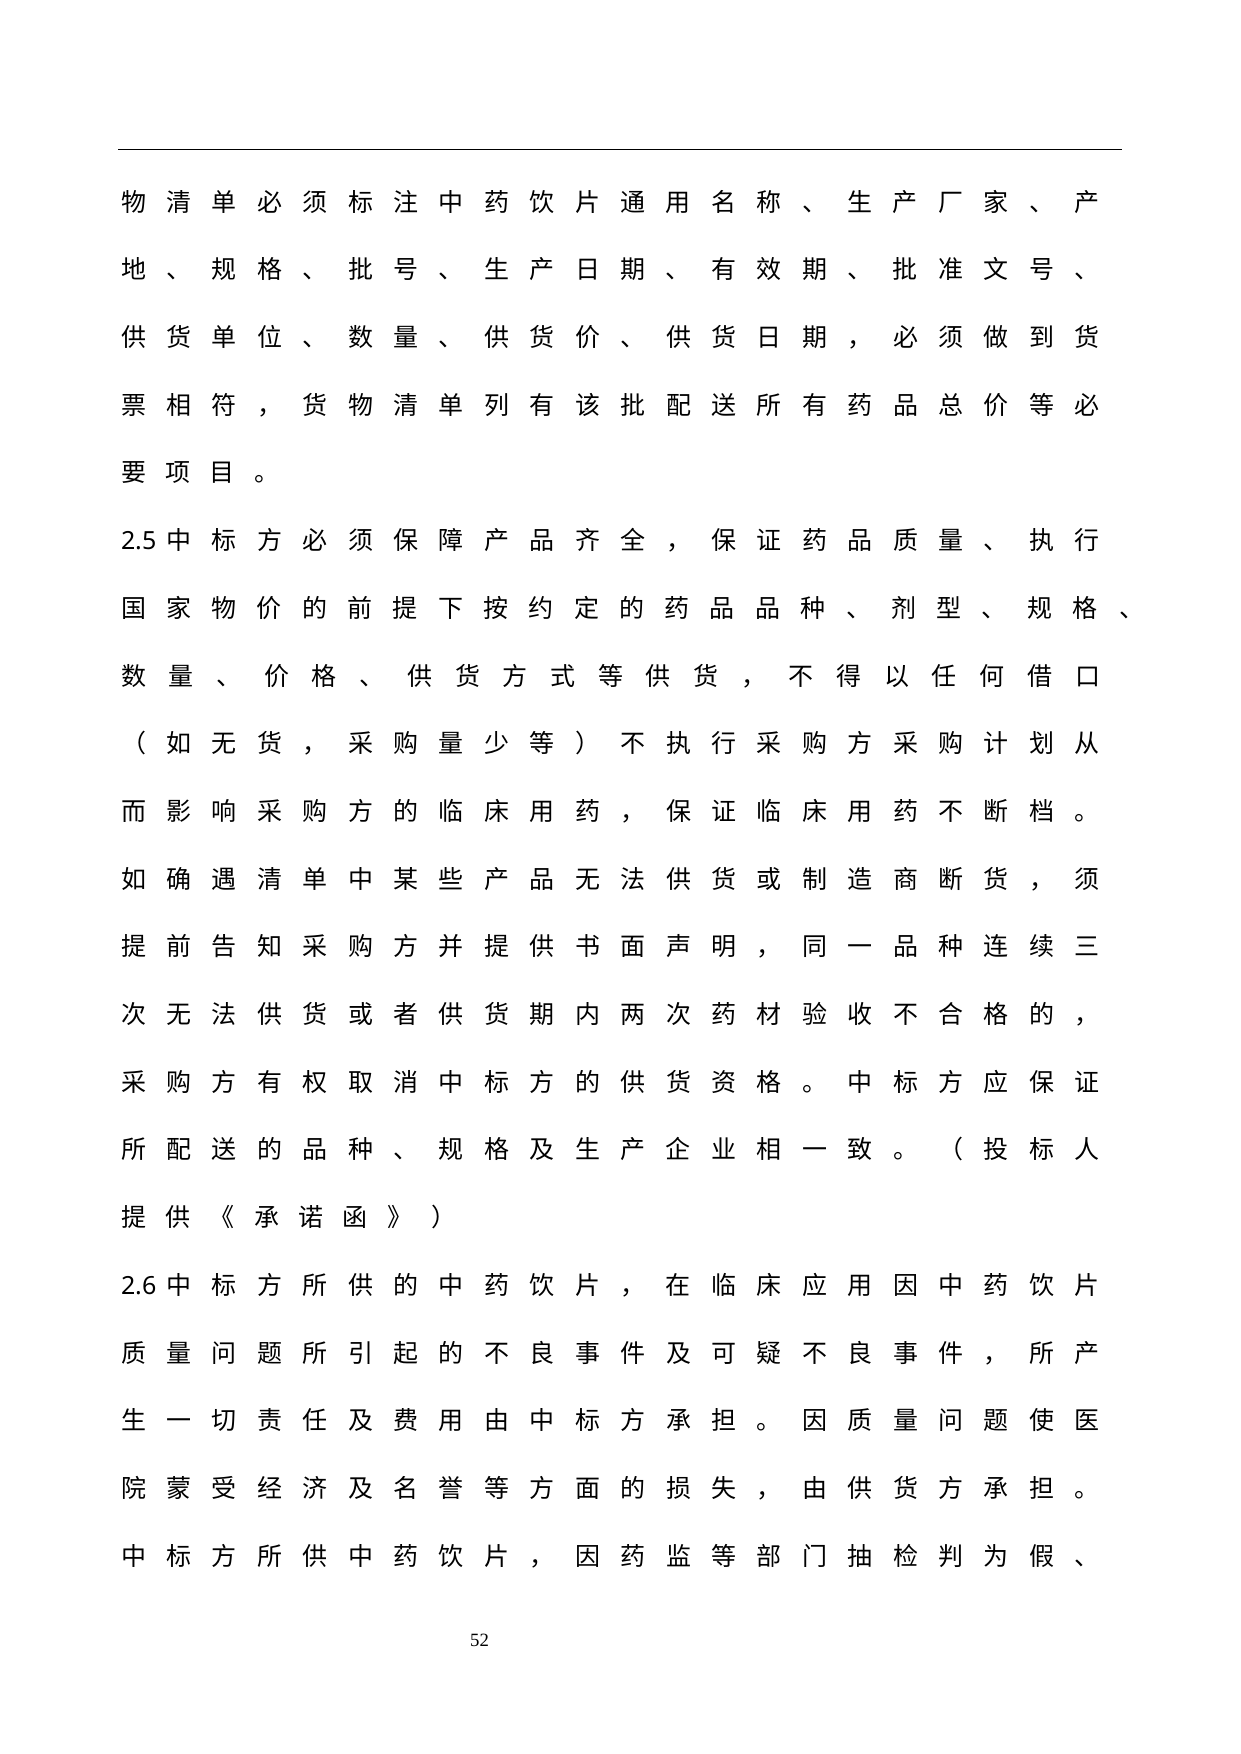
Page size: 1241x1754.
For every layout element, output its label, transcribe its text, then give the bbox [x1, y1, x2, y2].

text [121, 1249, 1119, 1588]
text 2.5中标方必须保障产品齐全，保证药品质量、执行国家物价的前提下按约定的药品品种、剂型、规格、数量、价格、供货方式等供货，不得以任何借口（如无货，采购量少等）不执行采购方采购计划从而影响采购方的临床用药，保证临床用药不断档。如确遇清单中某些产品无法供货或制造商断货，须提前告知采购方并提供书面声明，同一品种连续三次无法供货或者供货期内两次药材验收不合格的，采购方有权取消中标方的供货资格。中标方应保证所配送的品种、规格及生产企业相一致。（投标人提供《承诺函》） [121, 505, 1119, 1249]
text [121, 166, 1119, 505]
